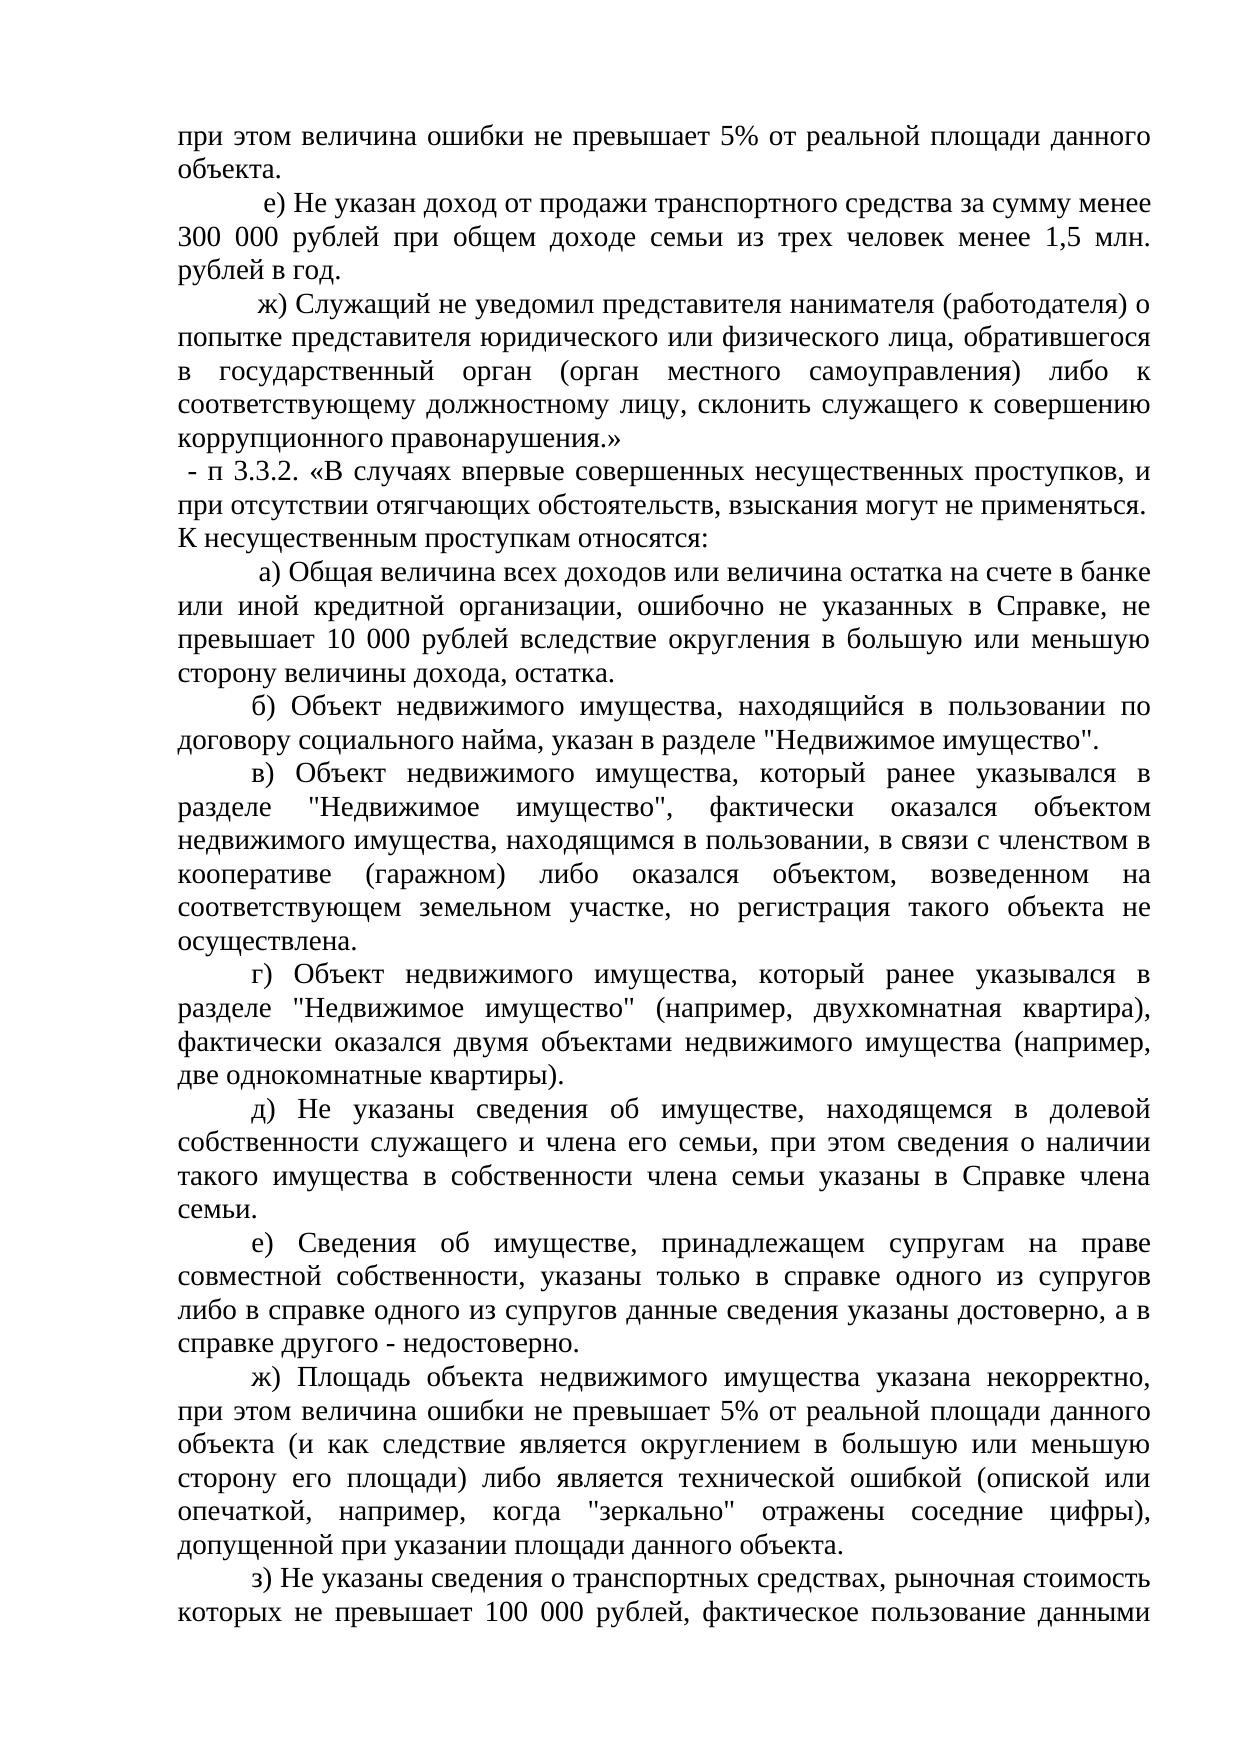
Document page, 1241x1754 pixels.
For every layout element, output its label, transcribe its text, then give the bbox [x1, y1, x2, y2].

text б) Объект недвижимого имущества, находящийся в пользовании по договору социального найма, указан в разделе "Недвижимое имущество". [177, 688, 1152, 755]
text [177, 1560, 1152, 1627]
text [177, 118, 1152, 185]
text а) Общая величина всех доходов или величина остатка на счете в банке или иной кредитной организации, ошибочно не указанных в Справке, не превышает 10 000 рублей вследствие округления в большую или меньшую сторону величины дохода, остатка. [177, 554, 1152, 688]
text в) Объект недвижимого имущества, который ранее указывался в разделе "Недвижимое имущество", фактически оказался объектом недвижимого имущества, находящимся в пользовании, в связи с членством в кооперативе (гаражном) либо оказался объектом, возведенном на соответствующем земельном участке, но регистрация такого объекта не осуществлена. [177, 755, 1152, 957]
text К несущественным проступкам относятся: [177, 521, 1152, 554]
text - п 3.3.2. «В случаях впервые совершенных несущественных проступков, и при отсутствии отягчающих обстоятельств, взыскания могут не применяться. [177, 453, 1152, 521]
text д) Не указаны сведения об имуществе, находящемся в долевой собственности служащего и члена его семьи, при этом сведения о наличии такого имущества в собственности члена семьи указаны в Справке члена семьи. [177, 1091, 1152, 1225]
text г) Объект недвижимого имущества, который ранее указывался в разделе "Недвижимое имущество" (например, двухкомнатная квартира), фактически оказался двумя объектами недвижимого имущества (например, две однокомнатные квартиры). [177, 957, 1152, 1091]
text е) Не указан доход от продажи транспортного средства за сумму менее 300 000 рублей при общем доходе семьи из трех человек менее 1,5 млн. рублей в год. [177, 185, 1152, 286]
text ж) Площадь объекта недвижимого имущества указана некорректно, при этом величина ошибки не превышает 5% от реальной площади данного объекта (и как следствие является округлением в большую или меньшую сторону его площади) либо является технической ошибкой (опиской или опечаткой, например, когда "зеркально" отражены соседние цифры), допущенной при указании площади данного объекта. [177, 1359, 1152, 1560]
text е) Сведения об имуществе, принадлежащем супругам на праве совместной собственности, указаны только в справке одного из супругов либо в справке одного из супругов данные сведения указаны достоверно, а в справке другого - недостоверно. [177, 1225, 1152, 1359]
text ж) Служащий не уведомил представителя нанимателя (работодателя) о попытке представителя юридического или физического лица, обратившегося в государственный орган (орган местного самоуправления) либо к соответствующему должностному лицу, склонить служащего к совершению коррупционного правонарушения.» [177, 286, 1152, 453]
